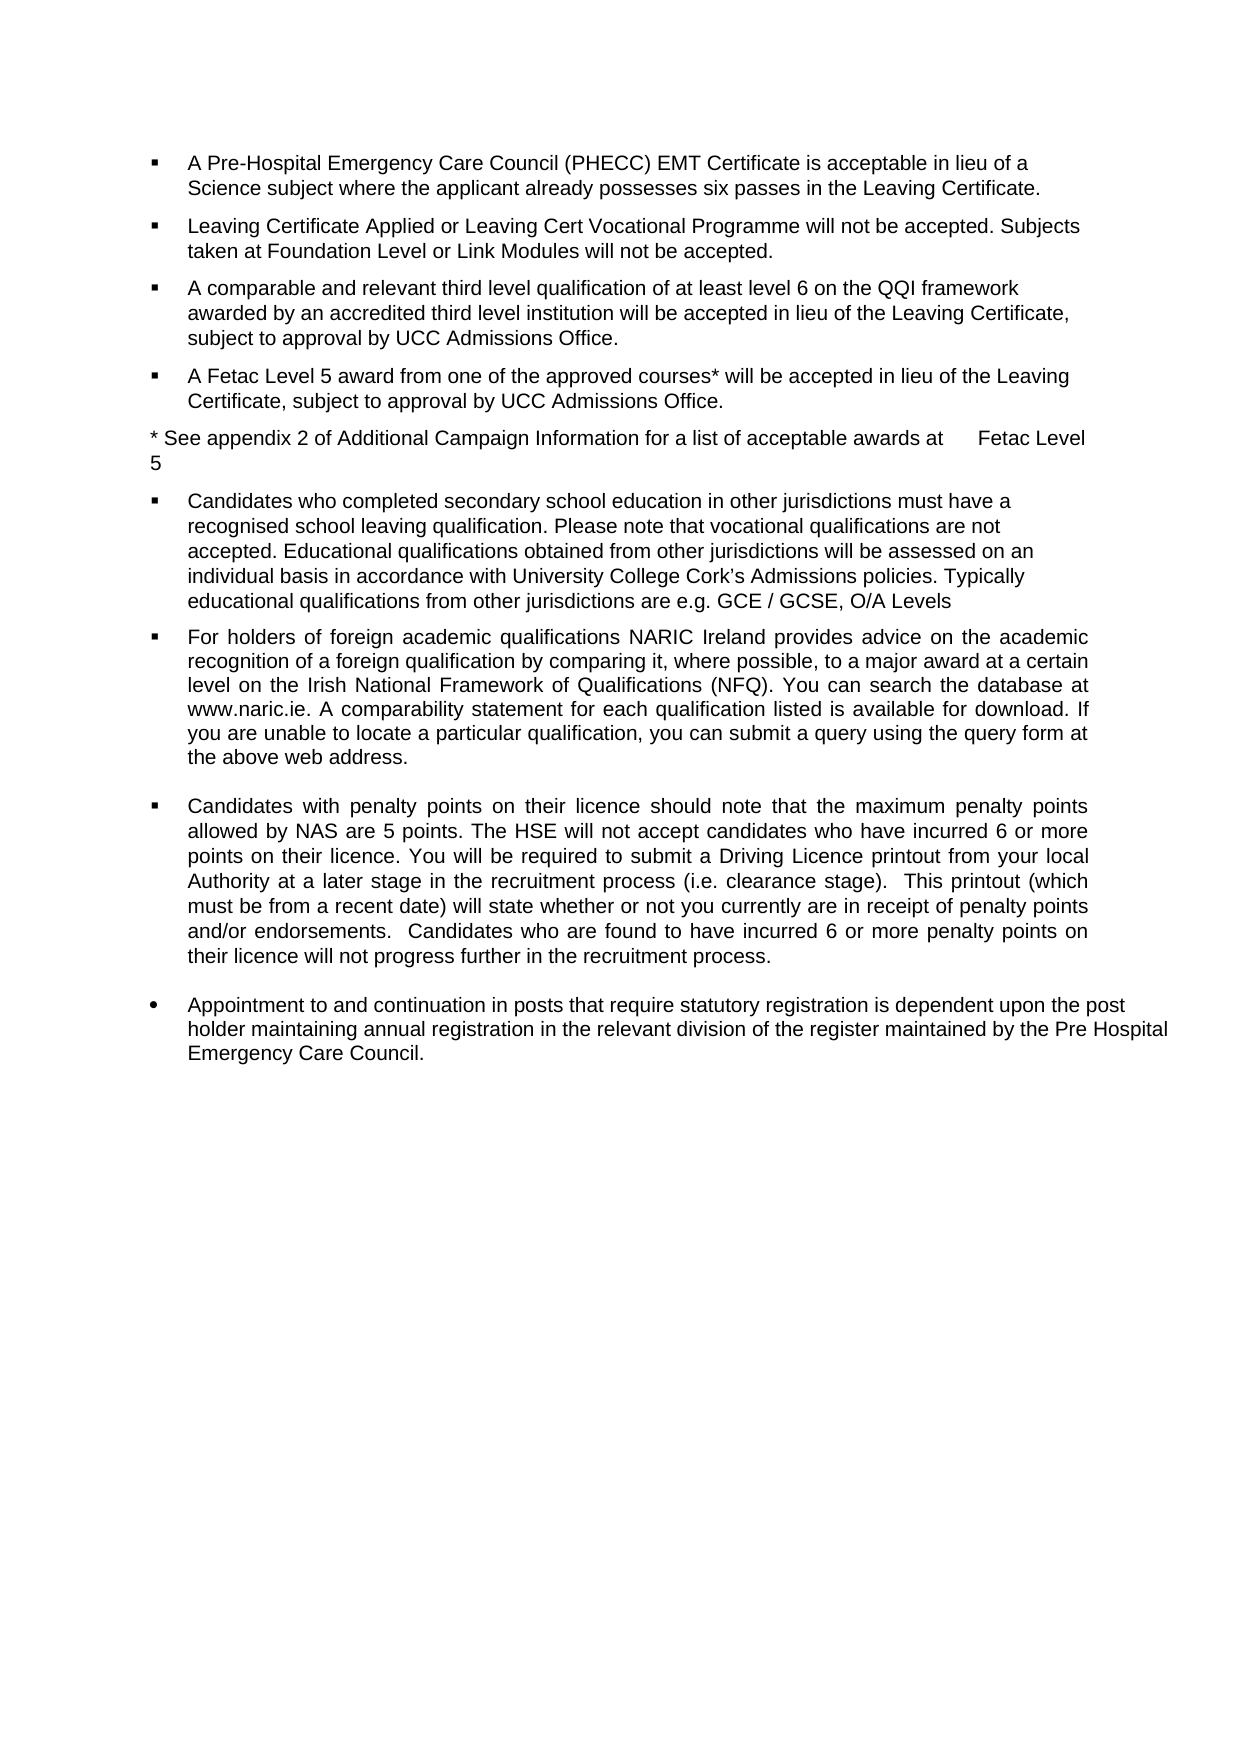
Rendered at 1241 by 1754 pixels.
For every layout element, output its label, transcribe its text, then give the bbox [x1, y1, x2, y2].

text * See appendix 2 of Additional Campaign Information for a list of acceptable awards at Fetac Level 5 [150, 425, 1090, 475]
list A comparable and relevant third level qualification of at least level 6 on the QQI framework awarded by an accredited third level institution will be accepted in lieu of the Leaving Certificate, subject to approval by UCC Admissions Office. [150, 275, 1090, 350]
list Appointment to and continuation in posts that require statutory registration is dependent upon the post holder maintaining annual registration in the relevant division of the register maintained by the Pre Hospital Emergency Care Council. [150, 993, 1170, 1065]
list For holders of foreign academic qualifications NARIC Ireland provides advice on the academic recognition of a foreign qualification by comparing it, where possible, to a major award at a certain level on the Irish National Framework of Qualifications (NFQ). You can search the database at www.naric.ie. A comparability statement for each qualification listed is available for download. If you are unable to locate a particular qualification, you can submit a query using the query form at the above web address. [150, 625, 1090, 769]
list A Pre-Hospital Emergency Care Council (PHECC) EMT Certificate is acceptable in lieu of a Science subject where the applicant already possesses six passes in the Leaving Certificate. [150, 150, 1090, 200]
list A Fetac Level 5 award from one of the approved courses* will be accepted in lieu of the Leaving Certificate, subject to approval by UCC Admissions Office. [150, 362, 1090, 412]
list Candidates with penalty points on their licence should note that the maximum penalty points allowed by NAS are 5 points. The HSE will not accept candidates who have incurred 6 or more points on their licence. You will be required to submit a Driving Licence printout from your local Authority at a later stage in the recruitment process (i.e. clearance stage). This printout (which must be from a recent date) will state whether or not you currently are in receipt of penalty points and/or endorsements. Candidates who are found to have incurred 6 or more penalty points on their licence will not progress further in the recruitment process. [150, 793, 1090, 968]
list Leaving Certificate Applied or Leaving Cert Vocational Programme will not be accepted. Subjects taken at Foundation Level or Link Modules will not be accepted. [150, 212, 1090, 262]
list Candidates who completed secondary school education in other jurisdictions must have a recognised school leaving qualification. Please note that vocational qualifications are not accepted. Educational qualifications obtained from other jurisdictions will be assessed on an individual basis in accordance with University College Cork’s Admissions policies. Typically educational qualifications from other jurisdictions are e.g. GCE / GCSE, O/A Levels [150, 487, 1090, 612]
